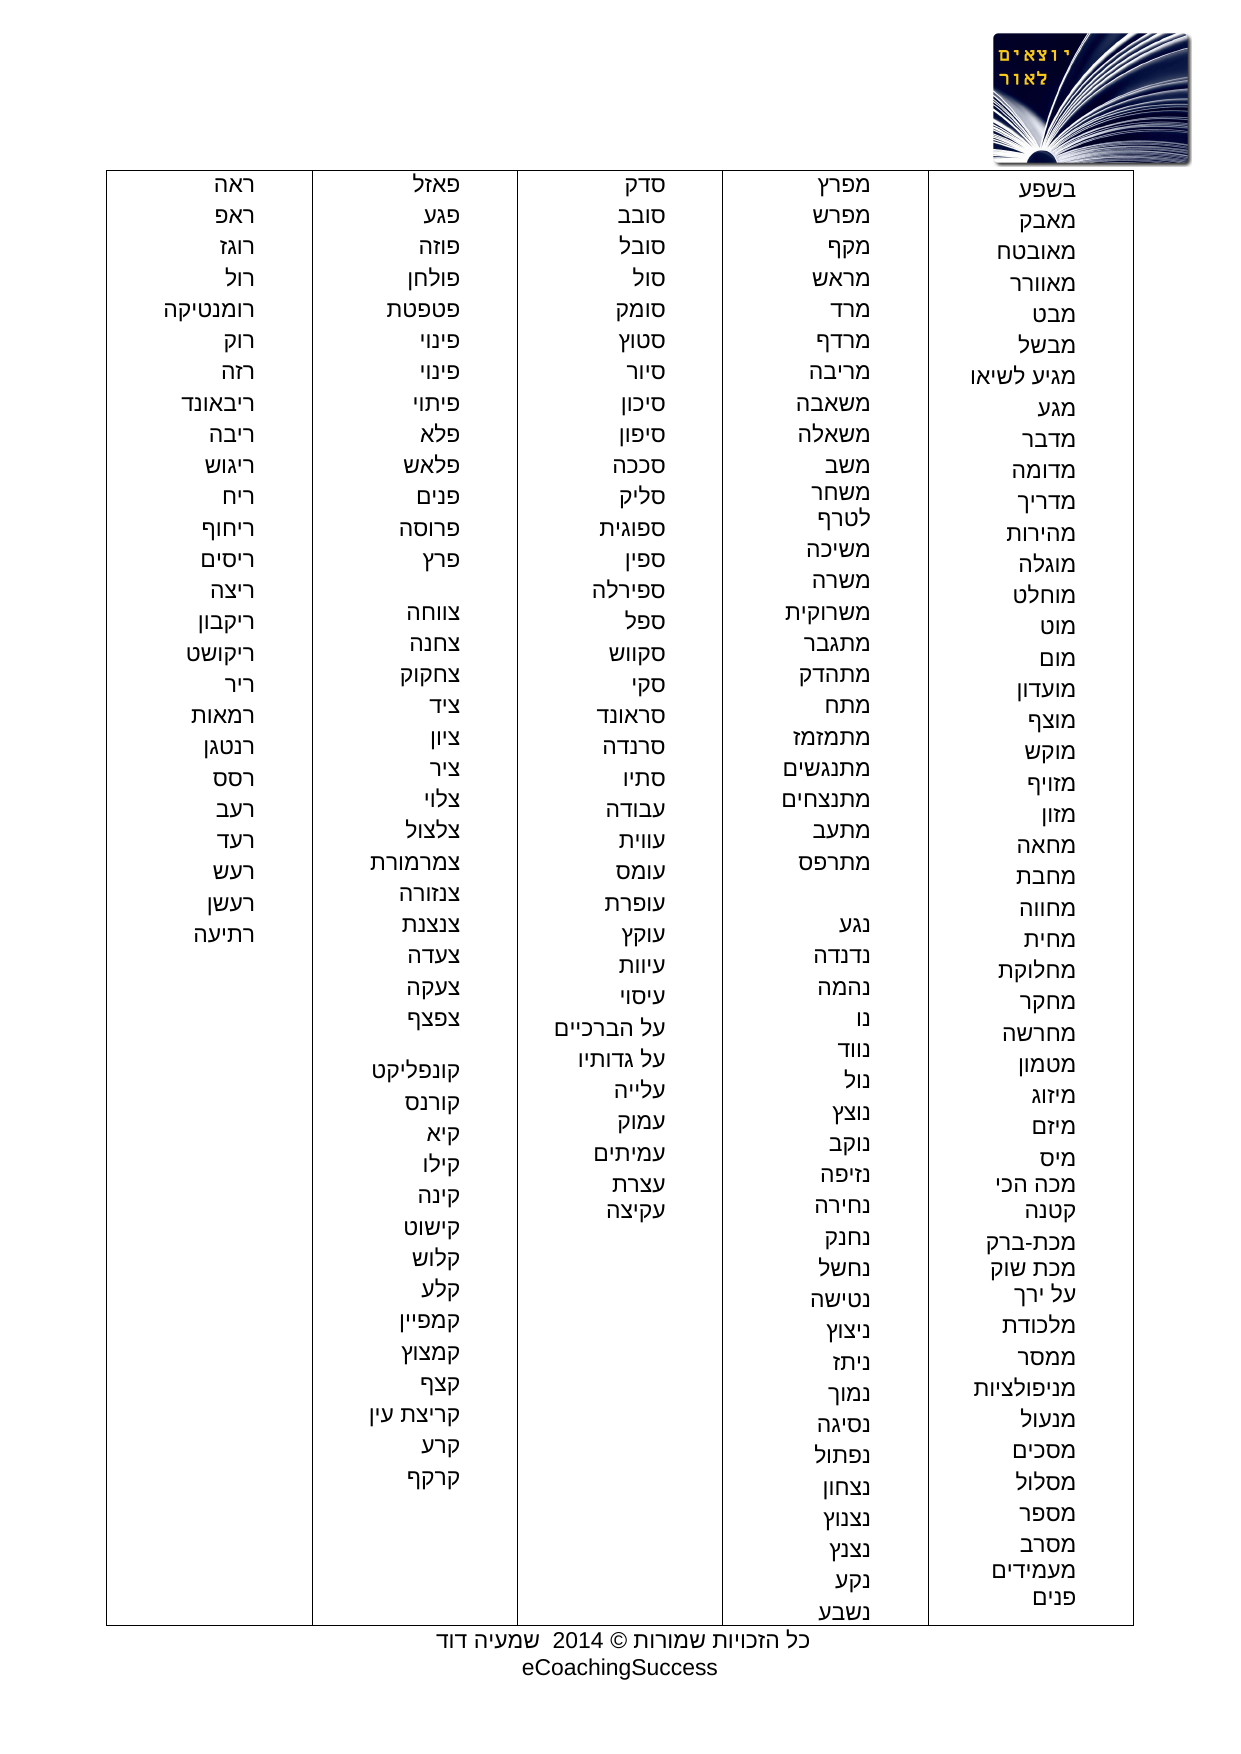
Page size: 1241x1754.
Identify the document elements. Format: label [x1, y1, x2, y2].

table_header [929, 171, 1133, 1625]
table_header [723, 171, 928, 1625]
table_header [107, 171, 312, 1625]
table_header [518, 171, 722, 1625]
picture [991, 31, 1192, 166]
table_header [313, 171, 517, 1625]
